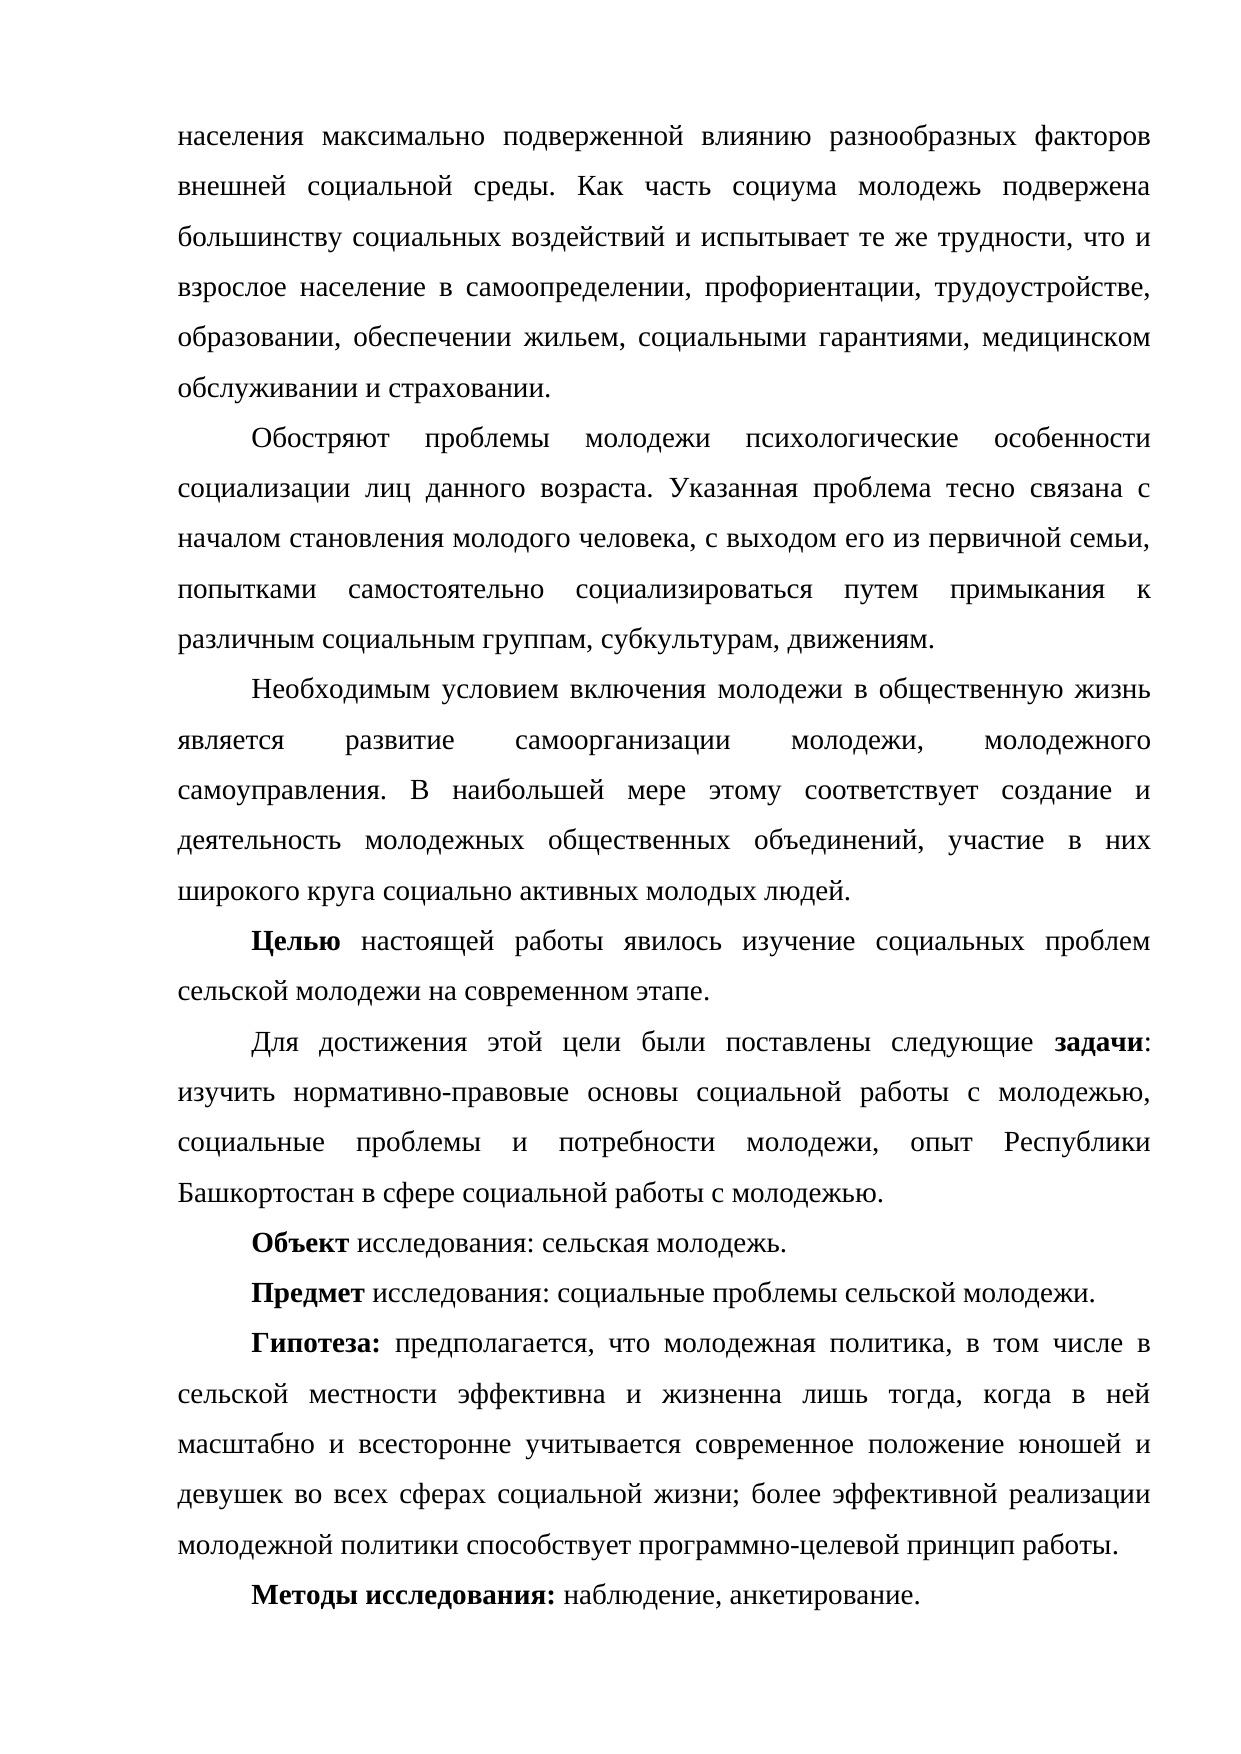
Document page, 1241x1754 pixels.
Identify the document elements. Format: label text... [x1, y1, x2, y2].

text Предмет исследования: социальные проблемы сельской молодежи. [177, 1275, 1152, 1309]
text Объект исследования: сельская молодежь. [177, 1225, 1152, 1258]
text Целью настоящей работы явилось изучение социальных проблем сельской молодежи на современном этапе. [177, 923, 1152, 1007]
text Для достижения этой цели были поставлены следующие задачи: изучить нормативно-правовые основы социальной работы с молодежью, социальные проблемы и потребности молодежи, опыт Республики Башкортостан в сфере социальной работы с молодежью. [177, 1024, 1152, 1208]
text Методы исследования: наблюдение, анкетирование. [177, 1577, 1152, 1611]
text Необходимым условием включения молодежи в общественную жизнь является развитие самоорганизации молодежи, молодежного самоуправления. В наибольшей мере этому соответствует создание и деятельность молодежных общественных объединений, участие в них широкого круга социально активных молодых людей. [177, 672, 1152, 906]
text Обостряют проблемы молодежи психологические особенности социализации лиц данного возраста. Указанная проблема тесно связана с началом становления молодого человека, с выходом его из первичной семьи, попытками самостоятельно социализироваться путем примыкания к различным социальным группам, субкультурам, движениям. [177, 420, 1152, 655]
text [177, 118, 1152, 403]
text Гипотеза: предполагается, что молодежная политика, в том числе в сельской местности эффективна и жизненна лишь тогда, когда в ней масштабно и всесторонне учитывается современное положение юношей и девушек во всех сферах социальной жизни; более эффективной реализации молодежной политики способствует программно-целевой принцип работы. [177, 1326, 1152, 1560]
